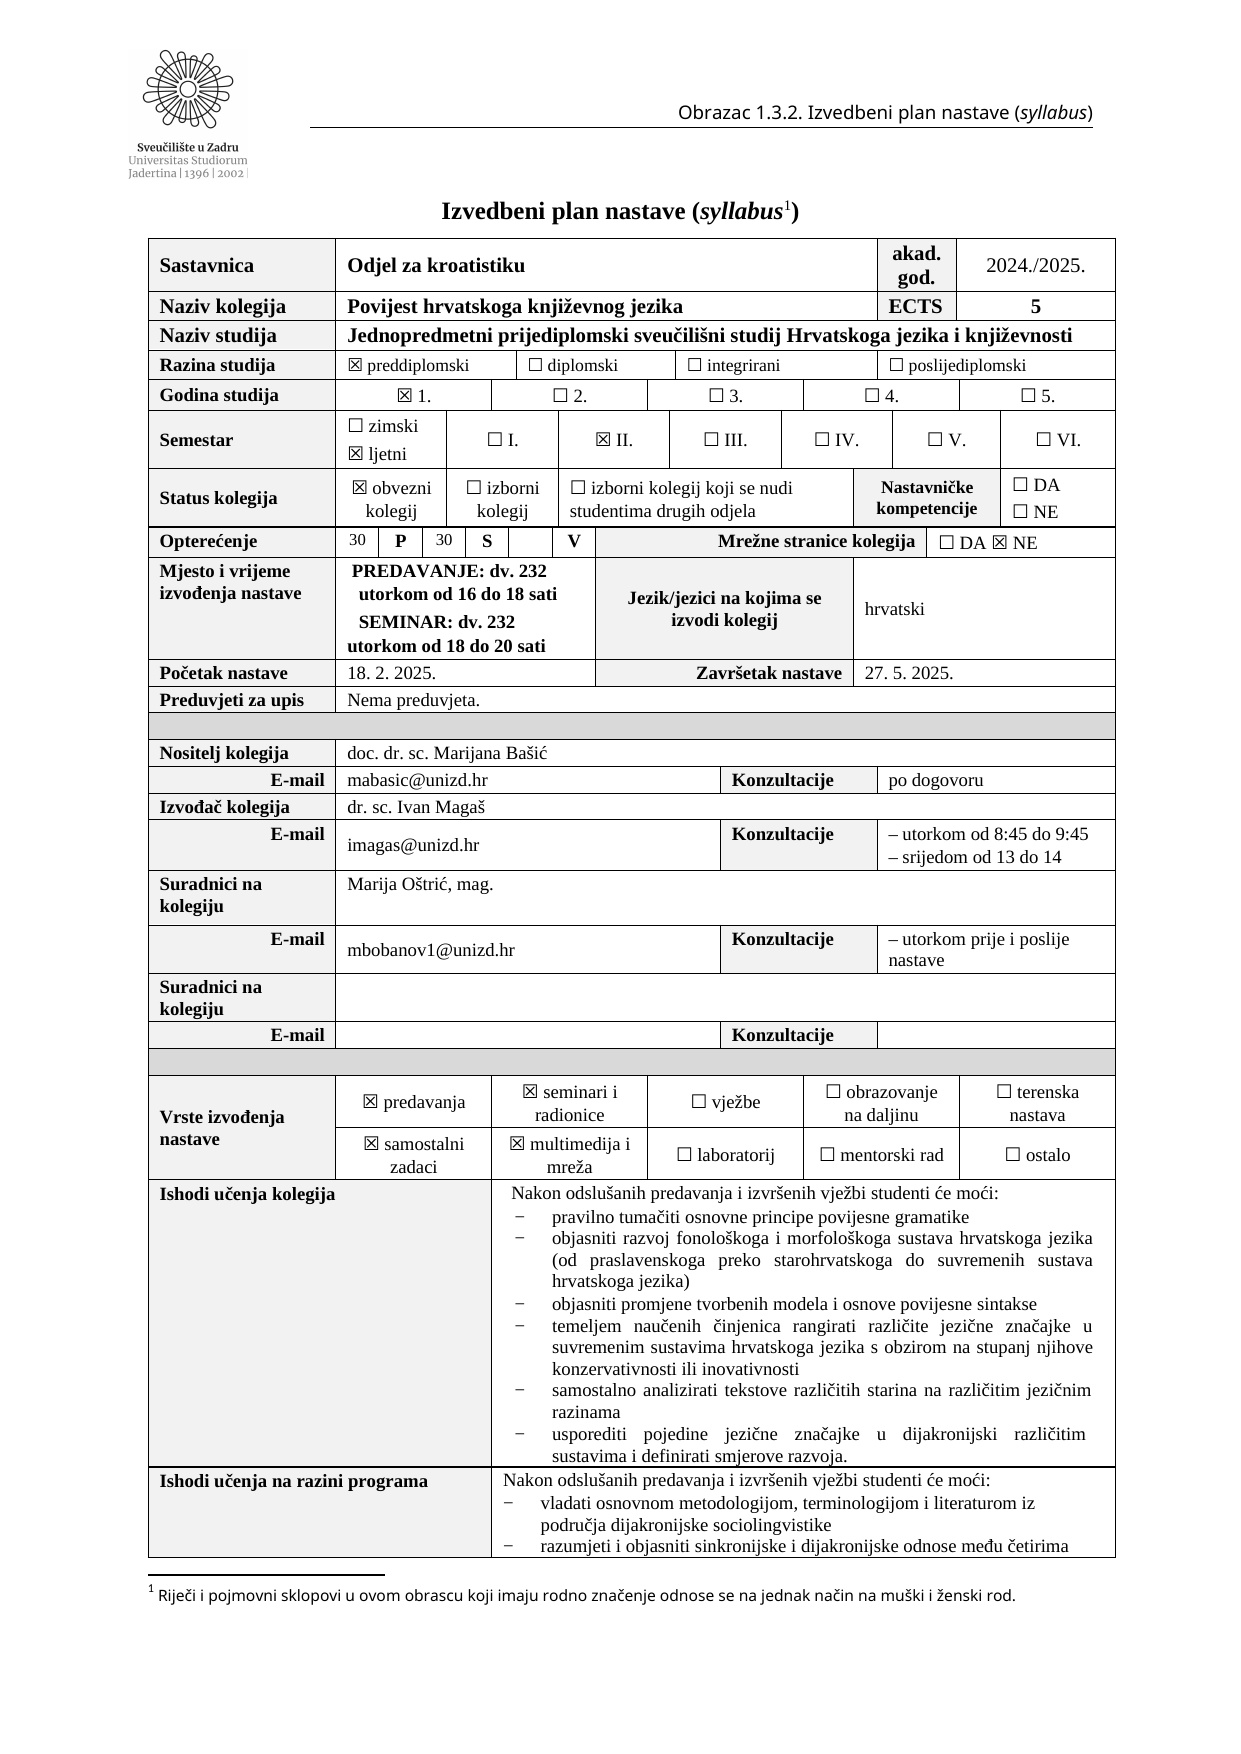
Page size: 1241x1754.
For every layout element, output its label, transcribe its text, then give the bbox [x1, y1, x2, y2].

table_cell obvezni kolegij [336, 469, 446, 526]
table_cell predavanja [336, 1076, 491, 1127]
table_cell seminari i radionice [492, 1076, 647, 1127]
table_cell mabasic@unizd.hr [336, 767, 720, 793]
table_cell [336, 974, 1115, 1021]
table_cell [149, 1049, 1115, 1075]
table_cell Godina studija [149, 380, 335, 410]
table_cell – utorkom od 8:45 do 9:45 – srijedom od 13 do 14 [878, 820, 1115, 870]
table_cell Početak nastave [149, 660, 335, 686]
table_cell III. [670, 411, 781, 468]
table_cell samostalni zadaci [336, 1128, 491, 1179]
table_cell PREDAVANJE: dv. 232 utorkom od 16 do 18 sati SEMINAR: dv. 232 utorkom od 18 do 20 sati [336, 558, 595, 659]
table_cell 27. 5. 2025. [854, 660, 1115, 686]
table_cell hrvatski [854, 558, 1115, 659]
table_header Sastavnica [149, 239, 335, 291]
table_cell Marija Oštrić, mag. [336, 871, 1115, 924]
table_cell S [466, 528, 508, 557]
table_cell Opterećenje [149, 528, 335, 557]
table_cell imagas@unizd.hr [336, 820, 720, 870]
table_cell Završetak nastave [596, 660, 853, 686]
table_cell DA NE [927, 528, 1115, 557]
table_cell multimedija i mreža [492, 1128, 647, 1179]
table_cell I. [447, 411, 558, 468]
table_cell Suradnici na kolegiju [149, 974, 335, 1021]
table_cell diplomski [517, 351, 675, 379]
table_cell Jezik/jezici na kojima se izvodi kolegij [596, 558, 853, 659]
table_cell zimski ljetni [336, 411, 446, 468]
table_cell 30 [336, 528, 378, 557]
table_cell izborni kolegij [447, 469, 558, 526]
table_cell 4. [804, 380, 959, 410]
table_cell Konzultacije [721, 767, 877, 793]
table_cell Konzultacije [721, 926, 877, 973]
table_cell Konzultacije [721, 820, 877, 870]
table_header akad. god. [878, 239, 956, 291]
table_cell po dogovoru [878, 767, 1115, 793]
table_cell 30 [423, 528, 465, 557]
table_cell Mjesto i vrijeme izvođenja nastave [149, 558, 335, 659]
table_cell E-mail [149, 820, 335, 870]
table_cell Ishodi učenja kolegija [149, 1180, 491, 1466]
table_cell [336, 1022, 720, 1048]
table_cell [149, 713, 1115, 739]
table_cell Naziv kolegija [149, 292, 335, 320]
table_cell dr. sc. Ivan Magaš [336, 794, 1115, 819]
table_cell Nositelj kolegija [149, 740, 335, 766]
table_cell E-mail [149, 926, 335, 973]
picture [128, 49, 248, 179]
table_cell 5. [960, 380, 1115, 410]
table_cell Konzultacije [721, 1022, 877, 1048]
table_cell IV. [782, 411, 892, 468]
table_cell 1. [336, 380, 491, 410]
table_cell vježbe [648, 1076, 803, 1127]
table_cell obrazovanje na daljinu [804, 1076, 959, 1127]
table_cell ostalo [960, 1128, 1115, 1179]
table_cell Naziv studija [149, 321, 335, 349]
table_cell poslijediplomski [878, 351, 1115, 379]
table_cell 2. [492, 380, 647, 410]
table_cell Izvođač kolegija [149, 794, 335, 819]
table_cell izborni kolegij koji se nudi studentima drugih odjela [559, 469, 853, 526]
table_header 2024./2025. [957, 239, 1115, 291]
table_cell Ishodi učenja na razini programa [149, 1468, 491, 1557]
table_cell Povijest hrvatskoga književnog jezika [336, 292, 877, 320]
table_cell [878, 1022, 1115, 1048]
table_cell integrirani [676, 351, 877, 379]
table_cell 3. [648, 380, 803, 410]
table_cell Preduvjeti za upis [149, 687, 335, 712]
table_cell Semestar [149, 411, 335, 468]
table_cell – utorkom prije i poslije nastave [878, 926, 1115, 973]
table_cell V. [893, 411, 1000, 468]
table_cell Nema preduvjeta. [336, 687, 1115, 712]
table_cell VI. [1001, 411, 1115, 468]
table_cell terenska nastava [960, 1076, 1115, 1127]
table_cell 18. 2. 2025. [336, 660, 595, 686]
table_cell Suradnici na kolegiju [149, 871, 335, 924]
table_cell mbobanov1@unizd.hr [336, 926, 720, 973]
table_cell Nastavničke kompetencije [854, 469, 1000, 526]
table_cell Status kolegija [149, 469, 335, 526]
table_cell laboratorij [648, 1128, 803, 1179]
table_cell E-mail [149, 767, 335, 793]
table_cell preddiplomski [336, 351, 516, 379]
table_cell Mrežne stranice kolegija [596, 528, 926, 557]
table_cell Razina studija [149, 351, 335, 379]
table_cell ECTS [878, 292, 956, 320]
table_cell V [553, 528, 595, 557]
table_cell [509, 528, 552, 557]
table_cell doc. dr. sc. Marijana Bašić [336, 740, 1115, 766]
table_header Odjel za kroatistiku [336, 239, 877, 291]
table_cell mentorski rad [804, 1128, 959, 1179]
table_cell E-mail [149, 1022, 335, 1048]
table_cell P [379, 528, 422, 557]
table_cell II. [559, 411, 669, 468]
table_cell Jednopredmetni prijediplomski sveučilišni studij Hrvatskoga jezika i književnosti [336, 321, 1115, 349]
table_cell DA NE [1001, 469, 1115, 526]
text Izvedbeni plan nastave (syllabus) [148, 196, 1093, 225]
table_cell Nakon odslušanih predavanja i izvršenih vježbi studenti će moći: pravilno tumačiti osnovne principe povijesne gramatike objasniti razvoj fonološkoga i morfološkoga sustava hrvatskoga jezika (od praslavenskoga preko starohrvatskoga do suvremenih sustava hrvatskoga jezika) objasniti promjene tvorbenih modela i osnove povijesne sintakse temeljem naučenih činjenica rangirati različite jezične značajke u suvremenim sustavima hrvatskoga jezika s obzirom na stupanj njihove konzervativnosti ili inovativnosti samostalno analizirati tekstove različitih starina na različitim jezičnim razinama usporediti pojedine jezične značajke u dijakronijski različitim sustavima i definirati smjerove razvoja. [492, 1180, 1115, 1466]
table_cell Vrste izvođenja nastave [149, 1076, 335, 1179]
table_cell 5 [957, 292, 1115, 320]
